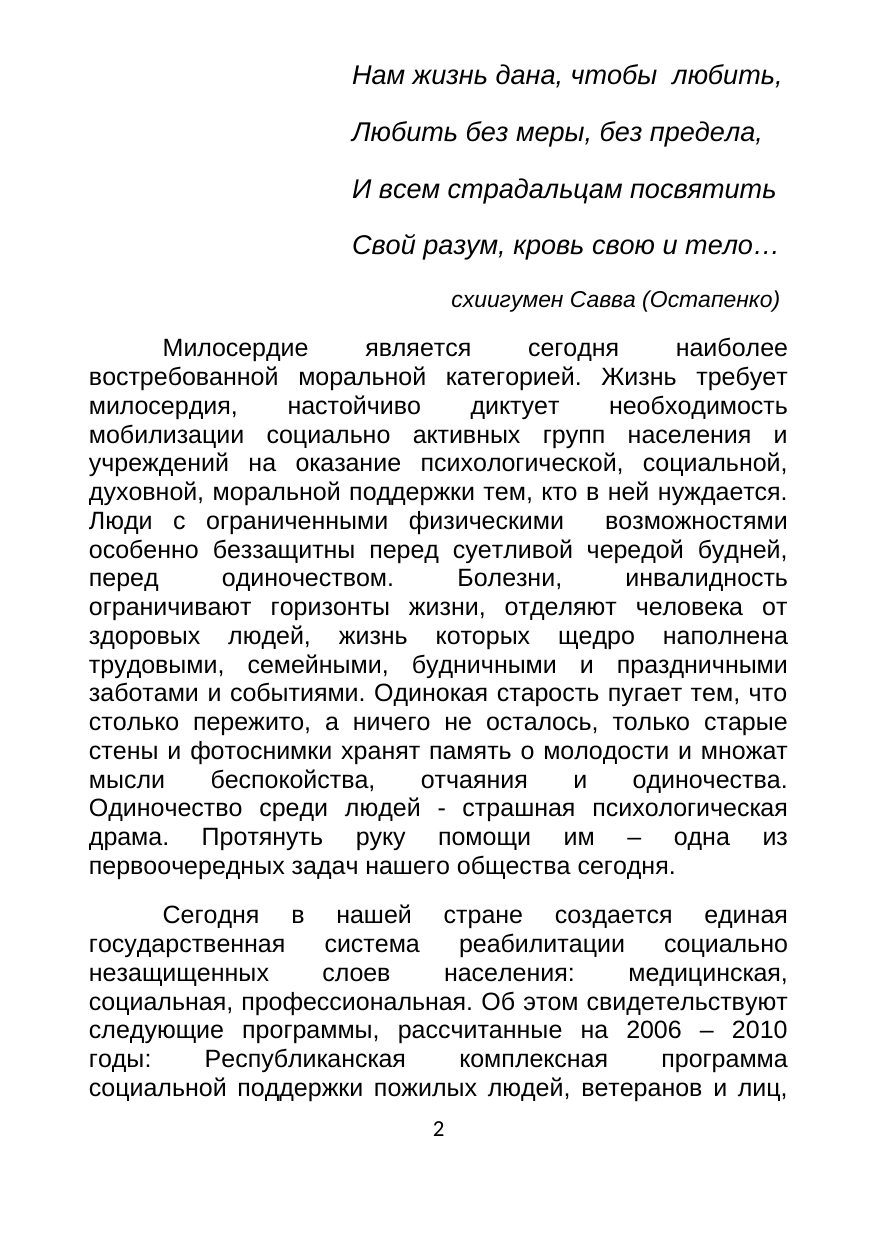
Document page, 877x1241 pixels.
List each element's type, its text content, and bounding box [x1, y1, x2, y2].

text И всем страдальцам посвятить [89, 173, 788, 204]
text Свой разум, кровь свою и тело… [89, 229, 788, 261]
text Нам жизнь дана, чтобы любить, [89, 59, 788, 90]
text Любить без меры, без предела, [89, 116, 788, 147]
text Милосердие является сегодня наиболее востребованной моральной категорией. Жизнь требует милосердия, настойчиво диктует необходимость мобилизации социально активных групп населения и учреждений на оказание психологической, социальной, духовной, моральной поддержки тем, кто в ней нуждается. Люди с ограниченными физическими возможностями особенно беззащитны перед суетливой чередой будней, перед одиночеством. Болезни, инвалидность ограничивают горизонты жизни, отделяют человека от здоровых людей, жизнь которых щедро наполнена трудовыми, семейными, будничными и праздничными заботами и событиями. Одинокая старость пугает тем, что столько пережито, а ничего не осталось, только старые стены и фотоснимки хранят память о молодости и множат мысли беспокойства, отчаяния и одиночества. Одиночество среди людей - страшная психологическая драма. Протянуть руку помощи им – одна из первоочередных задач нашего общества сегодня. [89, 333, 788, 879]
text схиигумен Савва (Остапенко) [384, 286, 788, 312]
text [89, 900, 788, 1102]
